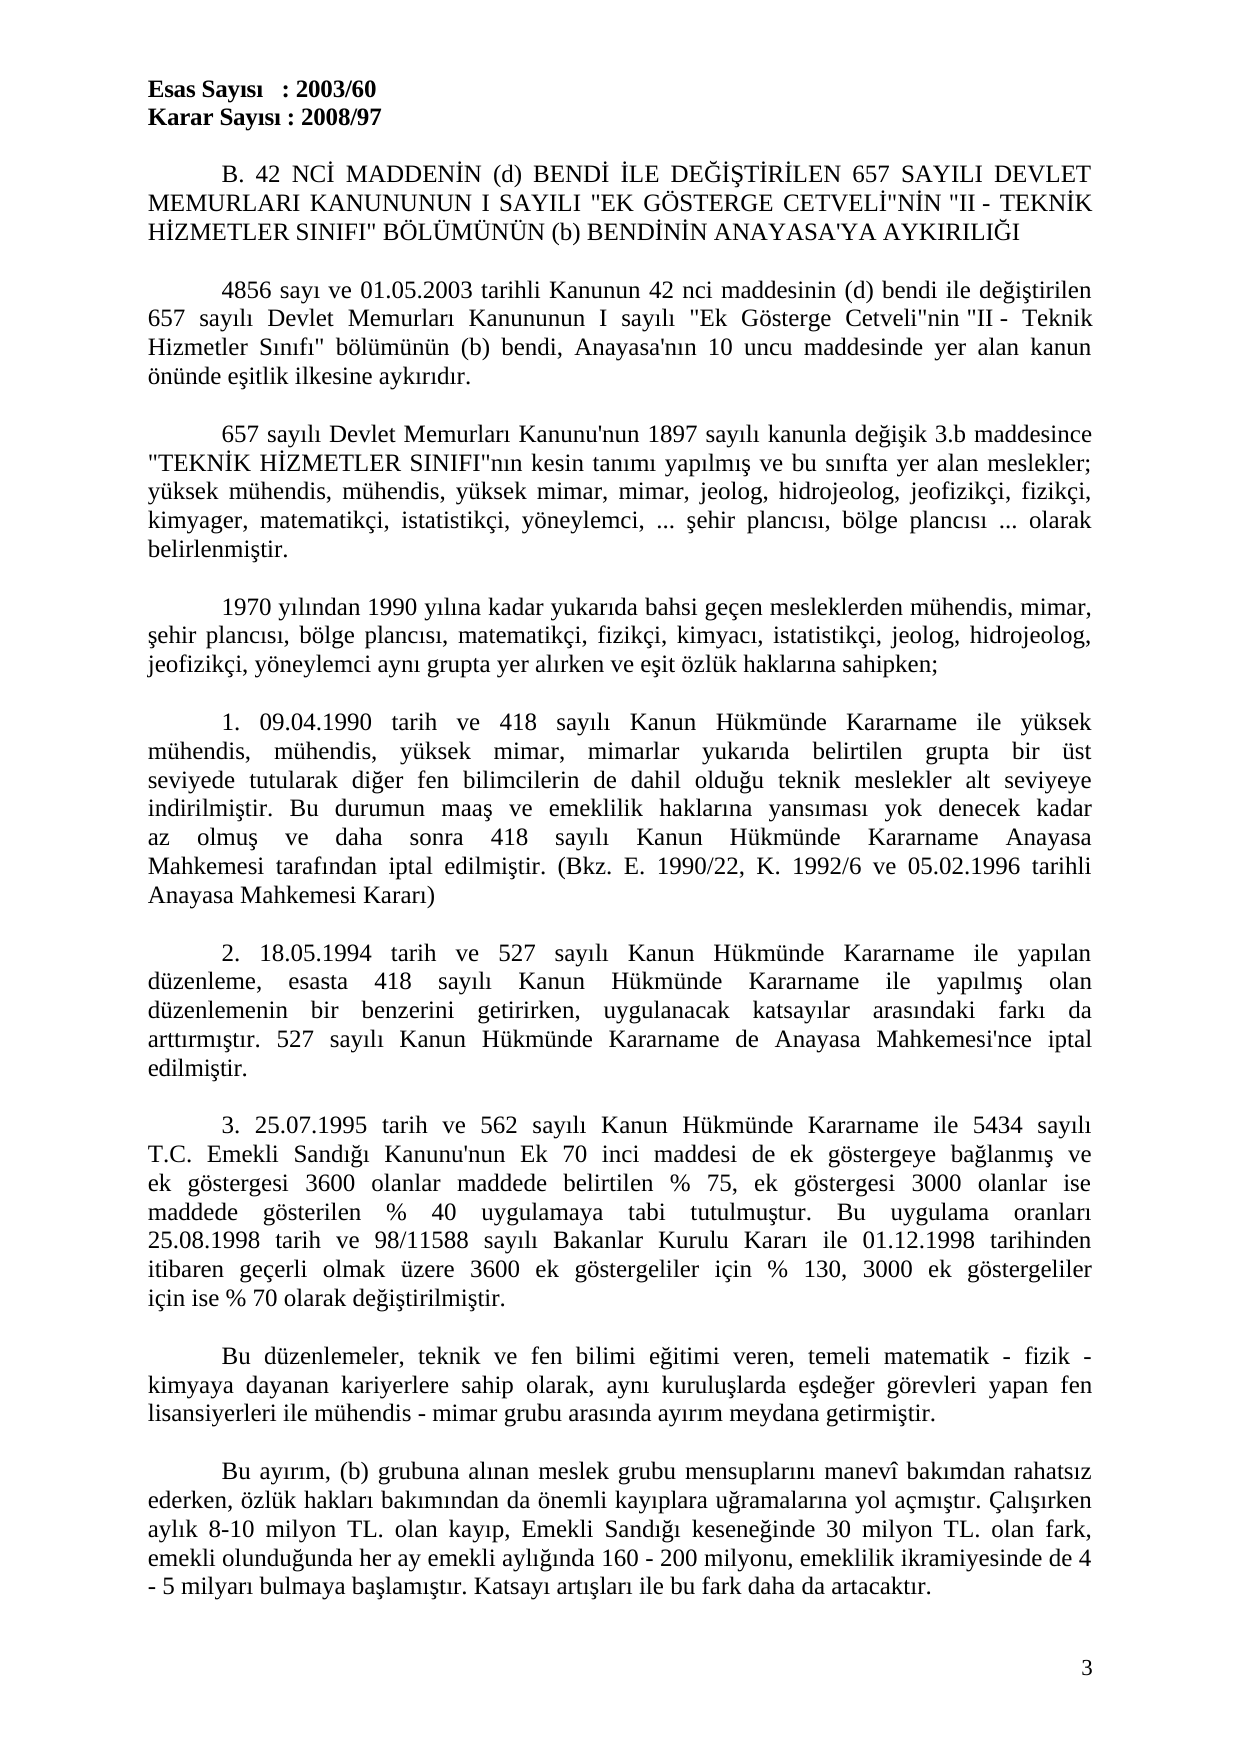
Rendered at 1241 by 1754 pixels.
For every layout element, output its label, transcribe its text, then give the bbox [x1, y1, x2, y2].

text 4856 sayı ve 01.05.2003 tarihli Kanunun 42 nci maddesinin (d) bendi ile değiştirilen 657 sayılı Devlet Memurları Kanununun I sayılı "Ek Gösterge Cetveli"nin "II - Teknik Hizmetler Sınıfı" bölümünün (b) bendi, Anayasa'nın 10 uncu maddesinde yer alan kanun önünde eşitlik ilkesine aykırıdır. [148, 275, 1093, 390]
text Bu ayırım, (b) grubuna alınan meslek grubu mensuplarını manevî bakımdan rahatsız ederken, özlük hakları bakımından da önemli kayıplara uğramalarına yol açmıştır. Çalışırken aylık 8-10 milyon TL. olan kayıp, Emekli Sandığı keseneğinde 30 milyon TL. olan fark, emekli olunduğunda her ay emekli aylığında 160 - 200 milyonu, emeklilik ikramiyesinde de 4 - 5 milyarı bulmaya başlamıştır. Katsayı artışları ile bu fark daha da artacaktır. [148, 1456, 1093, 1600]
text B. 42 NCİ MADDENİN (d) BENDİ İLE DEĞİŞTİRİLEN 657 SAYILI DEVLET MEMURLARI KANUNUNUN I SAYILI "EK GÖSTERGE CETVELİ"NİN "II - TEKNİK HİZMETLER SINIFI" BÖLÜMÜNÜN (b) BENDİNİN ANAYASA'YA AYKIRILIĞI [148, 159, 1093, 246]
text Bu düzenlemeler, teknik ve fen bilimi eğitimi veren, temeli matematik - fizik -kimyaya dayanan kariyerlere sahip olarak, aynı kuruluşlarda eşdeğer görevleri yapan fen lisansiyerleri ile mühendis - mimar grubu arasında ayırım meydana getirmiştir. [148, 1341, 1093, 1427]
text 657 sayılı Devlet Memurları Kanunu'nun 1897 sayılı kanunla değişik 3.b maddesince "TEKNİK HİZMETLER SINIFI"nın kesin tanımı yapılmış ve bu sınıfta yer alan meslekler; yüksek mühendis, mühendis, yüksek mimar, mimar, jeolog, hidrojeolog, jeofizikçi, fizikçi, kimyager, matematikçi, istatistikçi, yöneylemci, ... şehir plancısı, bölge plancısı ... olarak belirlenmiştir. [148, 419, 1093, 563]
text 2. 18.05.1994 tarih ve 527 sayılı Kanun Hükmünde Kararname ile yapılan düzenleme, esasta 418 sayılı Kanun Hükmünde Kararname ile yapılmış olan düzenlemenin bir benzerini getirirken, uygulanacak katsayılar arasındaki farkı da arttırmıştır. 527 sayılı Kanun Hükmünde Kararname de Anayasa Mahkemesi'nce iptal edilmiştir. [148, 938, 1093, 1081]
text 3. 25.07.1995 tarih ve 562 sayılı Kanun Hükmünde Kararname ile 5434 sayılı T.C. Emekli Sandığı Kanunu'nun Ek 70 inci maddesi de ek göstergeye bağlanmış ve ek göstergesi 3600 olanlar maddede belirtilen % 75, ek göstergesi 3000 olanlar ise maddede gösterilen % 40 uygulamaya tabi tutulmuştur. Bu uygulama oranları 25.08.1998 tarih ve 98/11588 sayılı Bakanlar Kurulu Kararı ile 01.12.1998 tarihinden itibaren geçerli olmak üzere 3600 ek göstergeliler için % 130, 3000 ek göstergeliler için ise % 70 olarak değiştirilmiştir. [148, 1111, 1093, 1312]
text 1. 09.04.1990 tarih ve 418 sayılı Kanun Hükmünde Kararname ile yüksek mühendis, mühendis, yüksek mimar, mimarlar yukarıda belirtilen grupta bir üst seviyede tutularak diğer fen bilimcilerin de dahil olduğu teknik meslekler alt seviyeye indirilmiştir. Bu durumun maaş ve emeklilik haklarına yansıması yok denecek kadar az olmuş ve daha sonra 418 sayılı Kanun Hükmünde Kararname Anayasa Mahkemesi tarafından iptal edilmiştir. (Bkz. E. 1990/22, K. 1992/6 ve 05.02.1996 tarihli Anayasa Mahkemesi Kararı) [148, 707, 1093, 908]
text 1970 yılından 1990 yılına kadar yukarıda bahsi geçen mesleklerden mühendis, mimar, şehir plancısı, bölge plancısı, matematikçi, fizikçi, kimyacı, istatistikçi, jeolog, hidrojeolog, jeofizikçi, yöneylemci aynı grupta yer alırken ve eşit özlük haklarına sahipken; [148, 592, 1093, 678]
